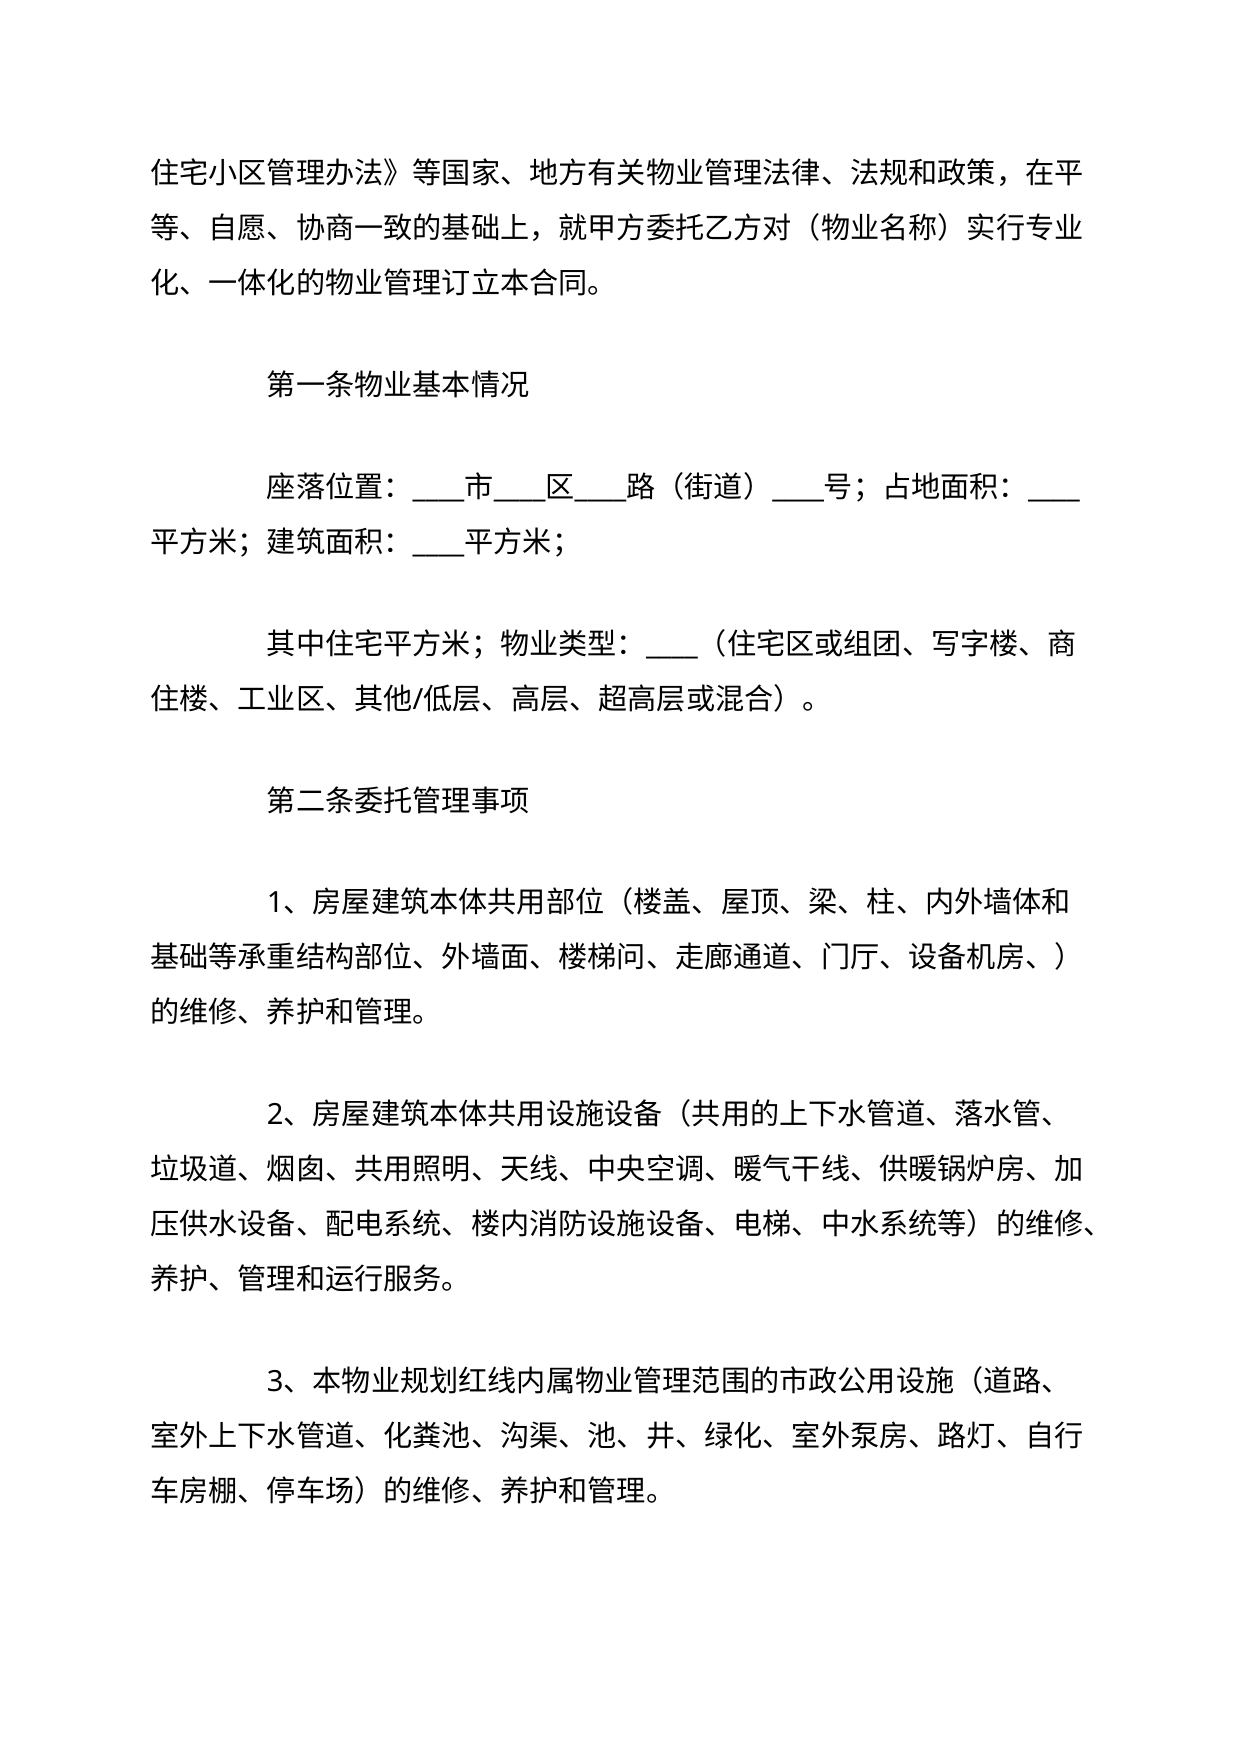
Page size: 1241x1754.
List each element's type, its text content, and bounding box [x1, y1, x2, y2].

text 1、房屋建筑本体共用部位（楼盖、屋顶、梁、柱、内外墙体和基础等承重结构部位、外墙面、楼梯问、走廊通道、门厅、设备机房、）的维修、养护和管理。 [150, 879, 1090, 1031]
text 其中住宅平方米；物业类型：____（住宅区或组团、写字楼、商住楼、工业区、其他/低层、高层、超高层或混合）。 [150, 620, 1090, 718]
text 2、房屋建筑本体共用设施设备（共用的上下水管道、落水管、垃圾道、烟囱、共用照明、天线、中央空调、暖气干线、供暖锅炉房、加压供水设备、配电系统、楼内消防设施设备、电梯、中水系统等）的维修、养护、管理和运行服务。 [150, 1091, 1090, 1298]
text 座落位置：____市____区____路（街道）____号；占地面积：____平方米；建筑面积：____平方米； [150, 463, 1090, 561]
text 3、本物业规划红线内属物业管理范围的市政公用设施（道路、室外上下水管道、化粪池、沟渠、池、井、绿化、室外泵房、路灯、自行车房棚、停车场）的维修、养护和管理。 [150, 1357, 1090, 1509]
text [150, 150, 1090, 302]
text 第一条物业基本情况 [150, 362, 1090, 404]
text 第二条委托管理事项 [150, 777, 1090, 819]
